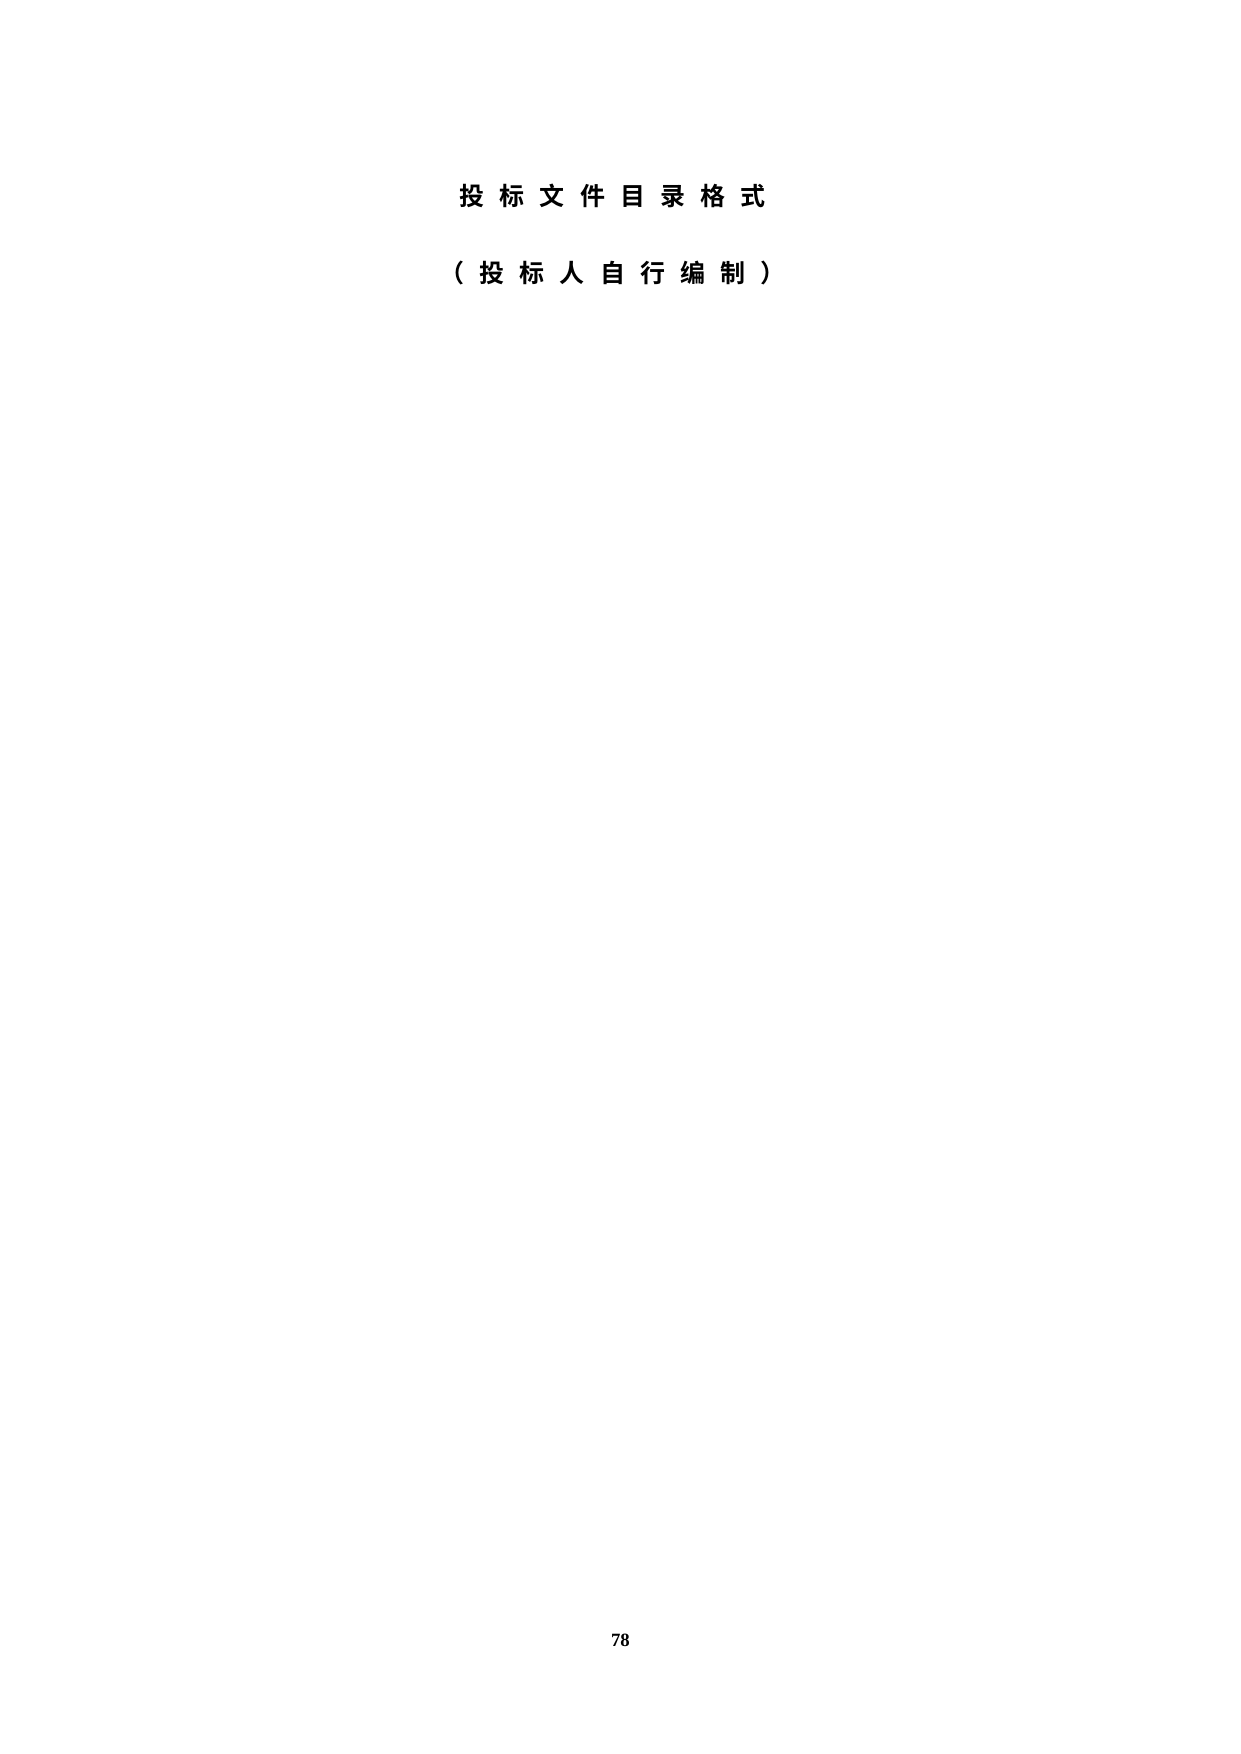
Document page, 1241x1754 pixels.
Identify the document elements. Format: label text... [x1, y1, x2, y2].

text （投标人自行编制） [188, 242, 1052, 301]
text 投标文件目录格式 [188, 164, 1052, 224]
